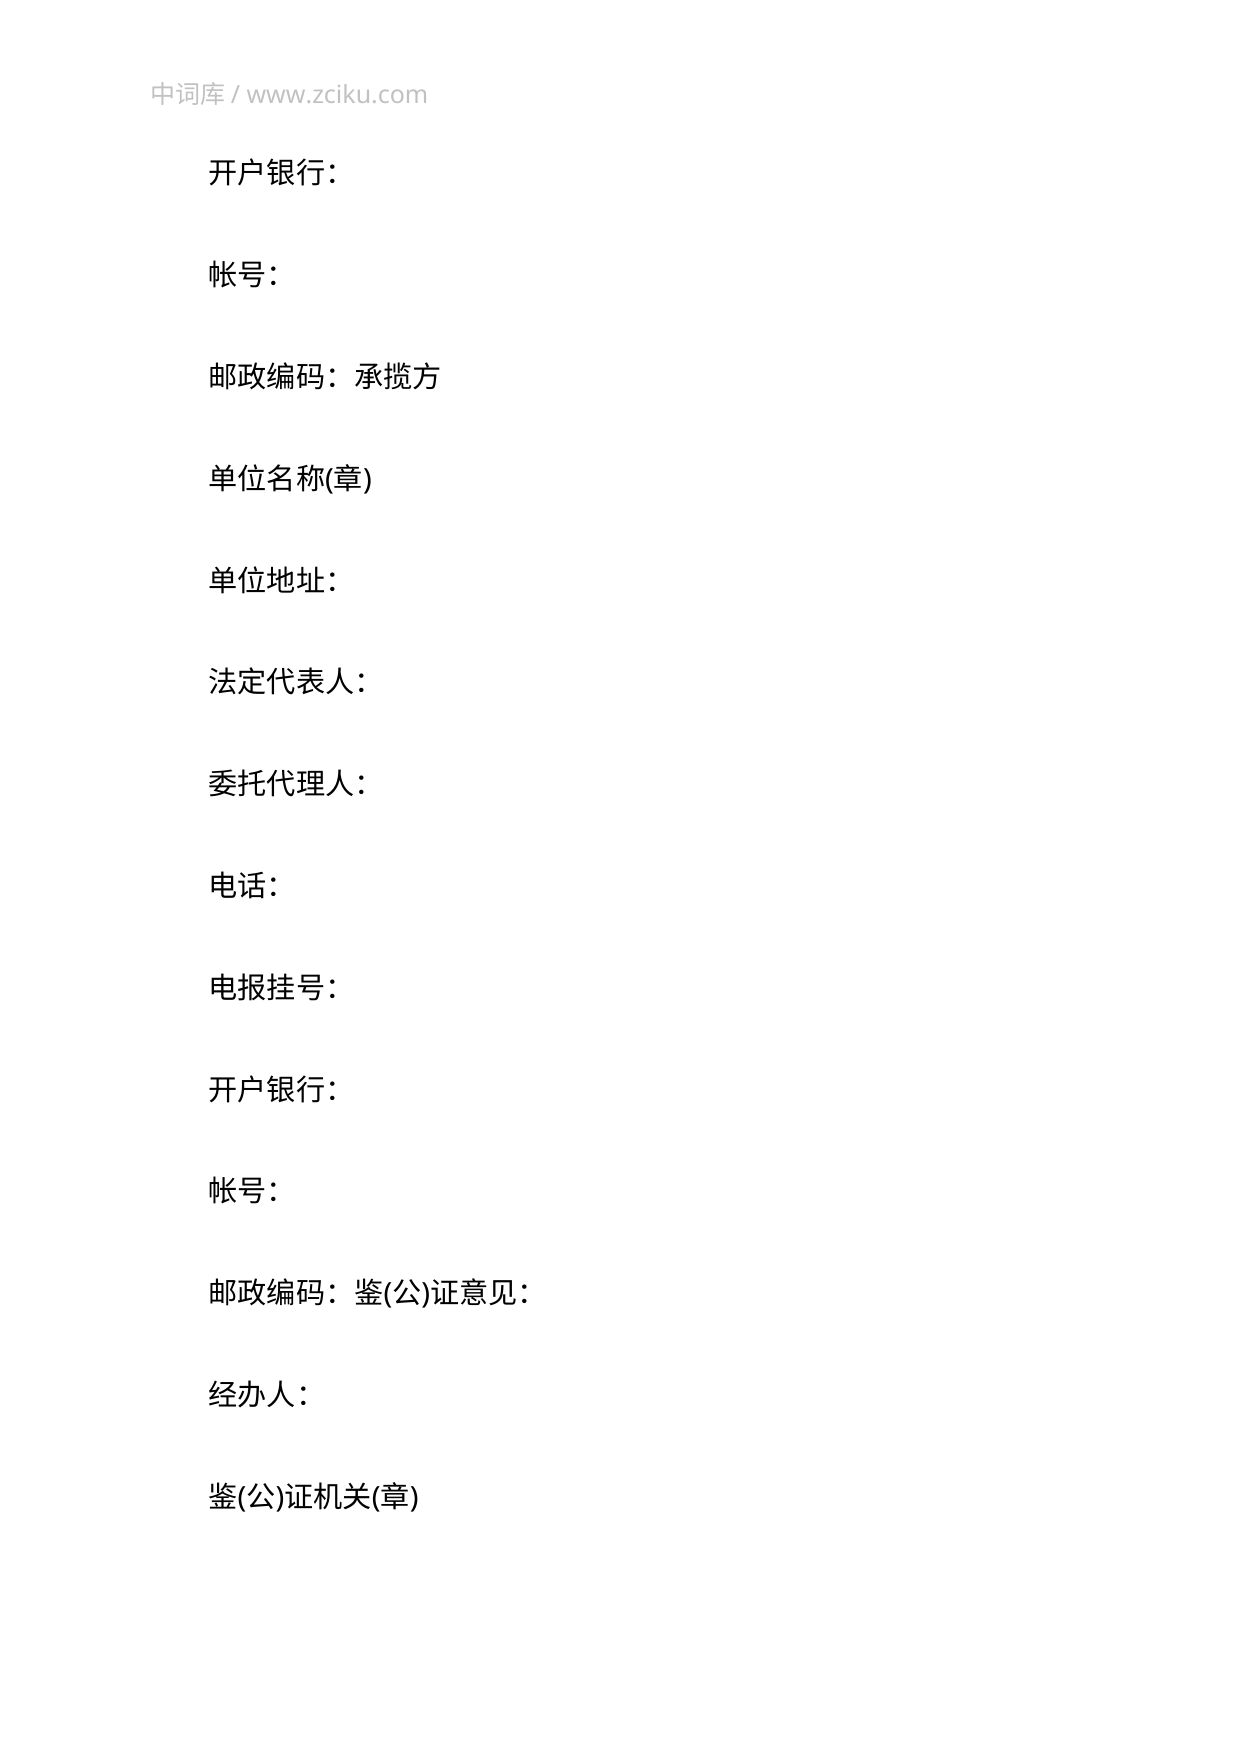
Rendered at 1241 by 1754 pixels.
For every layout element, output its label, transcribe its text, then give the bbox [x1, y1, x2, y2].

text 电报挂号： [150, 964, 1090, 1007]
text 开户银行： [150, 1066, 1090, 1108]
text 法定代表人： [150, 659, 1090, 701]
text 委托代理人： [150, 761, 1090, 803]
text 邮政编码：鉴(公)证意见： [150, 1270, 1090, 1312]
text 帐号： [150, 252, 1090, 294]
text 邮政编码：承揽方 [150, 353, 1090, 396]
text 鉴(公)证机关(章) [150, 1473, 1090, 1516]
text 单位名称(章) [150, 455, 1090, 498]
text 帐号： [150, 1168, 1090, 1210]
text 经办人： [150, 1372, 1090, 1414]
text 单位地址： [150, 557, 1090, 599]
text 开户银行： [150, 150, 1090, 192]
text 电话： [150, 863, 1090, 905]
